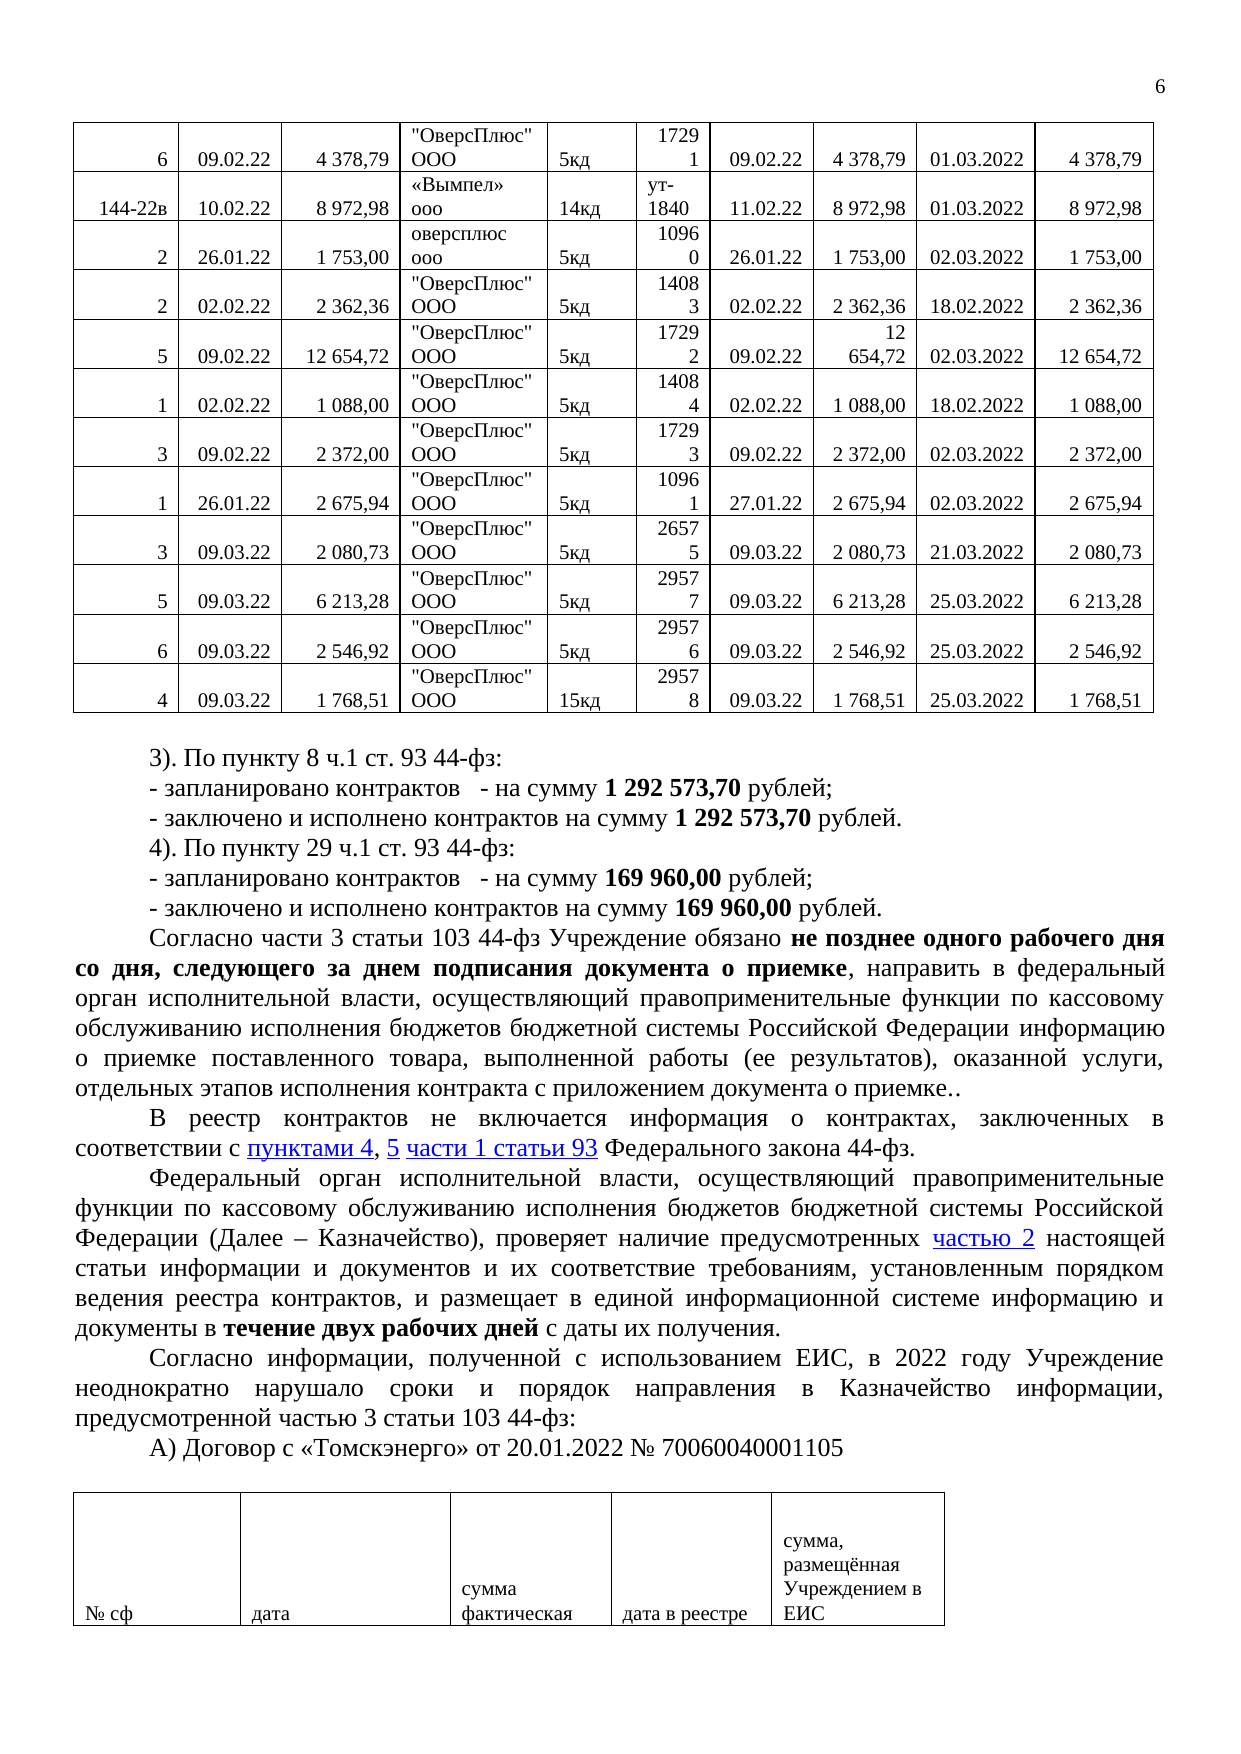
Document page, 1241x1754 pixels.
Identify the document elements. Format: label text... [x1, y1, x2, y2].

table_cell 29577 [637, 565, 709, 613]
table_cell 1 753,00 [282, 221, 399, 269]
text - заключено и исполнено контрактов на сумму 169 960,00 рублей. [75, 892, 1165, 922]
table_cell 5 [74, 320, 178, 368]
table_cell 09.03.22 [711, 565, 813, 613]
text Согласно части 3 статьи 103 44-фз Учреждение обязано не позднее одного рабочего дня со дня, следующего за днем подписания документа о приемке, направить в федеральный орган исполнительной власти, осуществляющий правоприменительные функции по кассовому обслуживанию исполнения бюджетов бюджетной системы Российской Федерации информацию о приемке поставленного товара, выполненной работы (ее результатов), оказанной услуги, отдельных этапов исполнения контракта с приложением документа о приемке.. [75, 922, 1165, 1102]
table_cell 09.03.22 [179, 664, 281, 712]
table_cell «Вымпел» ооо [401, 172, 547, 220]
list Федеральный орган исполнительной власти, осуществляющий правоприменительные функции по кассовому обслуживанию исполнения бюджетов бюджетной системы Российской Федерации (Далее – Казначейство), проверяет наличие предусмотренных частью 2 настоящей статьи информации и документов и их соответствие требованиям, установленным порядком ведения реестра контрактов, и размещает в единой информационной системе информацию и документы в течение двух рабочих дней с даты их получения. [75, 1162, 1165, 1342]
table_cell 26.01.22 [179, 221, 281, 269]
table_cell 15кд [548, 664, 636, 712]
table_cell "ОверсПлюс" ООО [401, 418, 547, 466]
table_cell "ОверсПлюс" ООО [401, 565, 547, 613]
table_cell 5кд [548, 565, 636, 613]
table_cell 6 213,28 [282, 565, 399, 613]
table_cell 4 378,79 [1036, 123, 1153, 171]
table_cell 1 753,00 [1036, 221, 1153, 269]
table_cell 26.01.22 [179, 467, 281, 515]
table_cell 09.02.22 [179, 320, 281, 368]
list В реестр контрактов не включается информация о контрактах, заключенных в соответствии с пунктами 4, 5 части 1 статьи 93 Федерального закона 44-фз. [75, 1102, 1165, 1162]
table_cell 5кд [548, 320, 636, 368]
table_cell 3 [74, 516, 178, 564]
table_cell 26.01.22 [711, 221, 813, 269]
table_cell 1 768,51 [1036, 664, 1153, 712]
table_cell 18.02.2022 [917, 270, 1034, 318]
table_cell 4 378,79 [282, 123, 399, 171]
table_cell 8 972,98 [282, 172, 399, 220]
table_cell 5кд [548, 270, 636, 318]
table_cell 2 546,92 [282, 615, 399, 663]
table_cell 01.03.2022 [917, 123, 1034, 171]
table_cell 5кд [548, 467, 636, 515]
table_cell 2 675,94 [282, 467, 399, 515]
table_cell 2 080,73 [1036, 516, 1153, 564]
table_cell 29578 [637, 664, 709, 712]
table_cell 8 972,98 [1036, 172, 1153, 220]
table_header дата [241, 1493, 450, 1624]
table_cell 02.02.22 [711, 369, 813, 417]
table_cell 5кд [548, 516, 636, 564]
table_cell 14084 [637, 369, 709, 417]
table_cell 2 675,94 [814, 467, 916, 515]
table_cell 25.03.2022 [917, 565, 1034, 613]
table_cell 12 654,72 [814, 320, 916, 368]
table_cell 10961 [637, 467, 709, 515]
table_cell 21.03.2022 [917, 516, 1034, 564]
table_cell 02.02.22 [179, 270, 281, 318]
table_cell 10960 [637, 221, 709, 269]
list - запланировано контрактов - на сумму 169 960,00 рублей; [75, 862, 1165, 892]
table_cell 8 972,98 [814, 172, 916, 220]
table_cell 02.03.2022 [917, 320, 1034, 368]
table_header сумма фактическая [451, 1493, 611, 1624]
table_cell 02.03.2022 [917, 221, 1034, 269]
table_cell 2 372,00 [814, 418, 916, 466]
list 3). По пункту 8 ч.1 ст. 93 44-фз: [75, 742, 1165, 772]
table_cell 14кд [548, 172, 636, 220]
table_cell 09.03.22 [179, 516, 281, 564]
table_cell 6 213,28 [814, 565, 916, 613]
table_cell 09.02.22 [179, 418, 281, 466]
table_cell 17291 [637, 123, 709, 171]
table_cell 4 378,79 [814, 123, 916, 171]
list Согласно информации, полученной с использованием ЕИС, в 2022 году Учреждение неоднократно нарушало сроки и порядок направления в Казначейство информации, предусмотренной частью 3 статьи 103 44-фз: [75, 1342, 1165, 1432]
table_cell 1 088,00 [1036, 369, 1153, 417]
table_cell 09.03.22 [179, 565, 281, 613]
table_cell 2 372,00 [1036, 418, 1153, 466]
table_cell 27.01.22 [711, 467, 813, 515]
table_cell 1 [74, 369, 178, 417]
table_cell 1 768,51 [814, 664, 916, 712]
table_cell 1 753,00 [814, 221, 916, 269]
table_cell 2 362,36 [282, 270, 399, 318]
table_cell 17293 [637, 418, 709, 466]
table_cell "ОверсПлюс" ООО [401, 615, 547, 663]
table_header дата в реестре [612, 1493, 771, 1624]
table_cell 2 546,92 [1036, 615, 1153, 663]
table_cell 02.03.2022 [917, 467, 1034, 515]
table_cell 2 372,00 [282, 418, 399, 466]
text - заключено и исполнено контрактов на сумму 1 292 573,70 рублей. [75, 802, 1165, 832]
table_cell 6 213,28 [1036, 565, 1153, 613]
table_cell 2 362,36 [814, 270, 916, 318]
list 4). По пункту 29 ч.1 ст. 93 44-фз: [75, 832, 1165, 862]
table_cell 2 080,73 [282, 516, 399, 564]
table_cell 5кд [548, 418, 636, 466]
table_cell 02.03.2022 [917, 418, 1034, 466]
table_cell 09.02.22 [711, 123, 813, 171]
table_cell 09.03.22 [711, 615, 813, 663]
table_cell 18.02.2022 [917, 369, 1034, 417]
table_cell 26575 [637, 516, 709, 564]
table_cell оверсплюс ооо [401, 221, 547, 269]
table_cell 09.03.22 [711, 516, 813, 564]
table_cell 12 654,72 [1036, 320, 1153, 368]
table_cell 1 [74, 467, 178, 515]
table_cell 17292 [637, 320, 709, 368]
table_cell 25.03.2022 [917, 664, 1034, 712]
table_cell 2 675,94 [1036, 467, 1153, 515]
table_cell 6 [74, 615, 178, 663]
table_cell 09.02.22 [711, 418, 813, 466]
table_cell 12 654,72 [282, 320, 399, 368]
table_cell 5кд [548, 369, 636, 417]
table_header № сф [74, 1493, 240, 1624]
table_cell 02.02.22 [179, 369, 281, 417]
table_cell "ОверсПлюс" ООО [401, 467, 547, 515]
list А) Договор с «Томскэнерго» от 20.01.2022 № 70060040001105 [75, 1432, 1165, 1462]
table_cell 09.02.22 [179, 123, 281, 171]
table_cell "ОверсПлюс" ООО [401, 516, 547, 564]
table_cell 02.02.22 [711, 270, 813, 318]
table_cell 2 362,36 [1036, 270, 1153, 318]
table_cell 09.03.22 [179, 615, 281, 663]
table_cell 1 088,00 [814, 369, 916, 417]
table_header сумма, размещённая Учреждением в ЕИС [772, 1493, 944, 1624]
table_cell 2 080,73 [814, 516, 916, 564]
table_cell 3 [74, 418, 178, 466]
table_cell 01.03.2022 [917, 172, 1034, 220]
table_cell 2 546,92 [814, 615, 916, 663]
table_cell 6 [74, 123, 178, 171]
table_cell 10.02.22 [179, 172, 281, 220]
list - запланировано контрактов - на сумму 1 292 573,70 рублей; [75, 772, 1165, 802]
table_cell 144-22в [74, 172, 178, 220]
table_cell ут-1840 [637, 172, 709, 220]
table_cell 2 [74, 270, 178, 318]
table_cell 29576 [637, 615, 709, 663]
table_cell "ОверсПлюс" ООО [401, 664, 547, 712]
table_cell 25.03.2022 [917, 615, 1034, 663]
table_cell 1 088,00 [282, 369, 399, 417]
table_cell "ОверсПлюс" ООО [401, 320, 547, 368]
table_cell 11.02.22 [711, 172, 813, 220]
table_cell 1 768,51 [282, 664, 399, 712]
table_cell 09.03.22 [711, 664, 813, 712]
table_cell "ОверсПлюс" ООО [401, 123, 547, 171]
table_cell "ОверсПлюс" ООО [401, 369, 547, 417]
table_cell 4 [74, 664, 178, 712]
table_cell 5 [74, 565, 178, 613]
table_cell 5кд [548, 221, 636, 269]
table_cell 5кд [548, 615, 636, 663]
table_cell 09.02.22 [711, 320, 813, 368]
table_cell 2 [74, 221, 178, 269]
table_cell 14083 [637, 270, 709, 318]
table_cell 5кд [548, 123, 636, 171]
table_cell "ОверсПлюс" ООО [401, 270, 547, 318]
